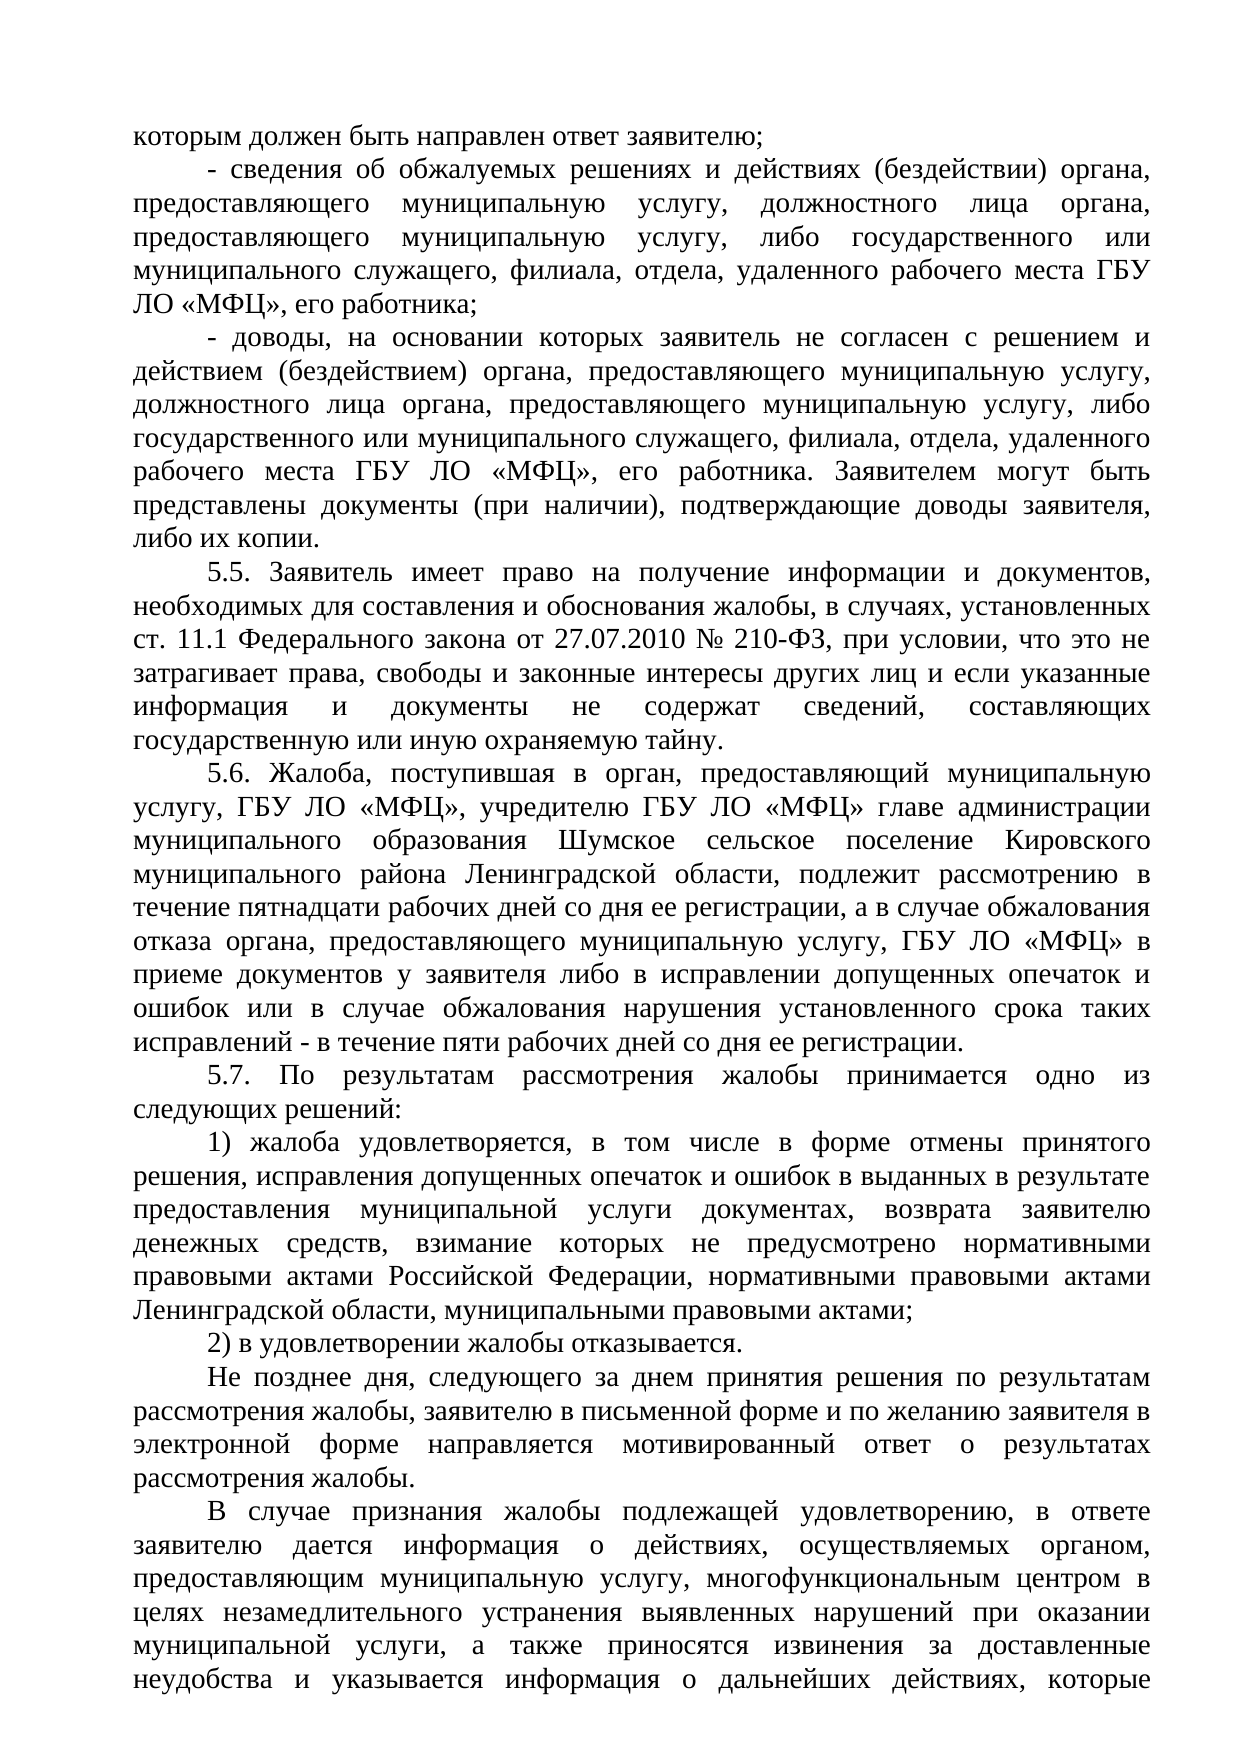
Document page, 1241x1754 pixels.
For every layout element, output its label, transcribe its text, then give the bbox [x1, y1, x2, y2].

text 1) жалоба удовлетворяется, в том числе в форме отмены принятого решения, исправления допущенных опечаток и ошибок в выданных в результате предоставления муниципальной услуги документах, возврата заявителю денежных средств, взимание которых не предусмотрено нормативными правовыми актами Российской Федерации, нормативными правовыми актами Ленинградской области, муниципальными правовыми актами; [133, 1124, 1152, 1326]
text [133, 118, 1152, 152]
text - доводы, на основании которых заявитель не согласен с решением и действием (бездействием) органа, предоставляющего муниципальную услугу, должностного лица органа, предоставляющего муниципальную услугу, либо государственного или муниципального служащего, филиала, отдела, удаленного рабочего места ГБУ ЛО «МФЦ», его работника. Заявителем могут быть представлены документы (при наличии), подтверждающие доводы заявителя, либо их копии. [133, 319, 1152, 554]
text 5.7. По результатам рассмотрения жалобы принимается одно из следующих решений: [133, 1057, 1152, 1124]
text 5.6. Жалоба, поступившая в орган, предоставляющий муниципальную услугу, ГБУ ЛО «МФЦ», учредителю ГБУ ЛО «МФЦ» главе администрации муниципального образования Шумское сельское поселение Кировского муниципального района Ленинградской области, подлежит рассмотрению в течение пятнадцати рабочих дней со дня ее регистрации, а в случае обжалования отказа органа, предоставляющего муниципальную услугу, ГБУ ЛО «МФЦ» в приеме документов у заявителя либо в исправлении допущенных опечаток и ошибок или в случае обжалования нарушения установленного срока таких исправлений - в течение пяти рабочих дней со дня ее регистрации. [133, 755, 1152, 1057]
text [133, 1493, 1152, 1694]
text Не позднее дня, следующего за днем принятия решения по результатам рассмотрения жалобы, заявителю в письменной форме и по желанию заявителя в электронной форме направляется мотивированный ответ о результатах рассмотрения жалобы. [133, 1359, 1152, 1493]
text 5.5. Заявитель имеет право на получение информации и документов, необходимых для составления и обоснования жалобы, в случаях, установленных ст. 11.1 Федерального закона от 27.07.2010 № 210-ФЗ, при условии, что это не затрагивает права, свободы и законные интересы других лиц и если указанные информация и документы не содержат сведений, составляющих государственную или иную охраняемую тайну. [133, 554, 1152, 755]
text 2) в удовлетворении жалобы отказывается. [133, 1326, 1152, 1359]
text - сведения об обжалуемых решениях и действиях (бездействии) органа, предоставляющего муниципальную услугу, должностного лица органа, предоставляющего муниципальную услугу, либо государственного или муниципального служащего, филиала, отдела, удаленного рабочего места ГБУ ЛО «МФЦ», его работника; [133, 152, 1152, 319]
